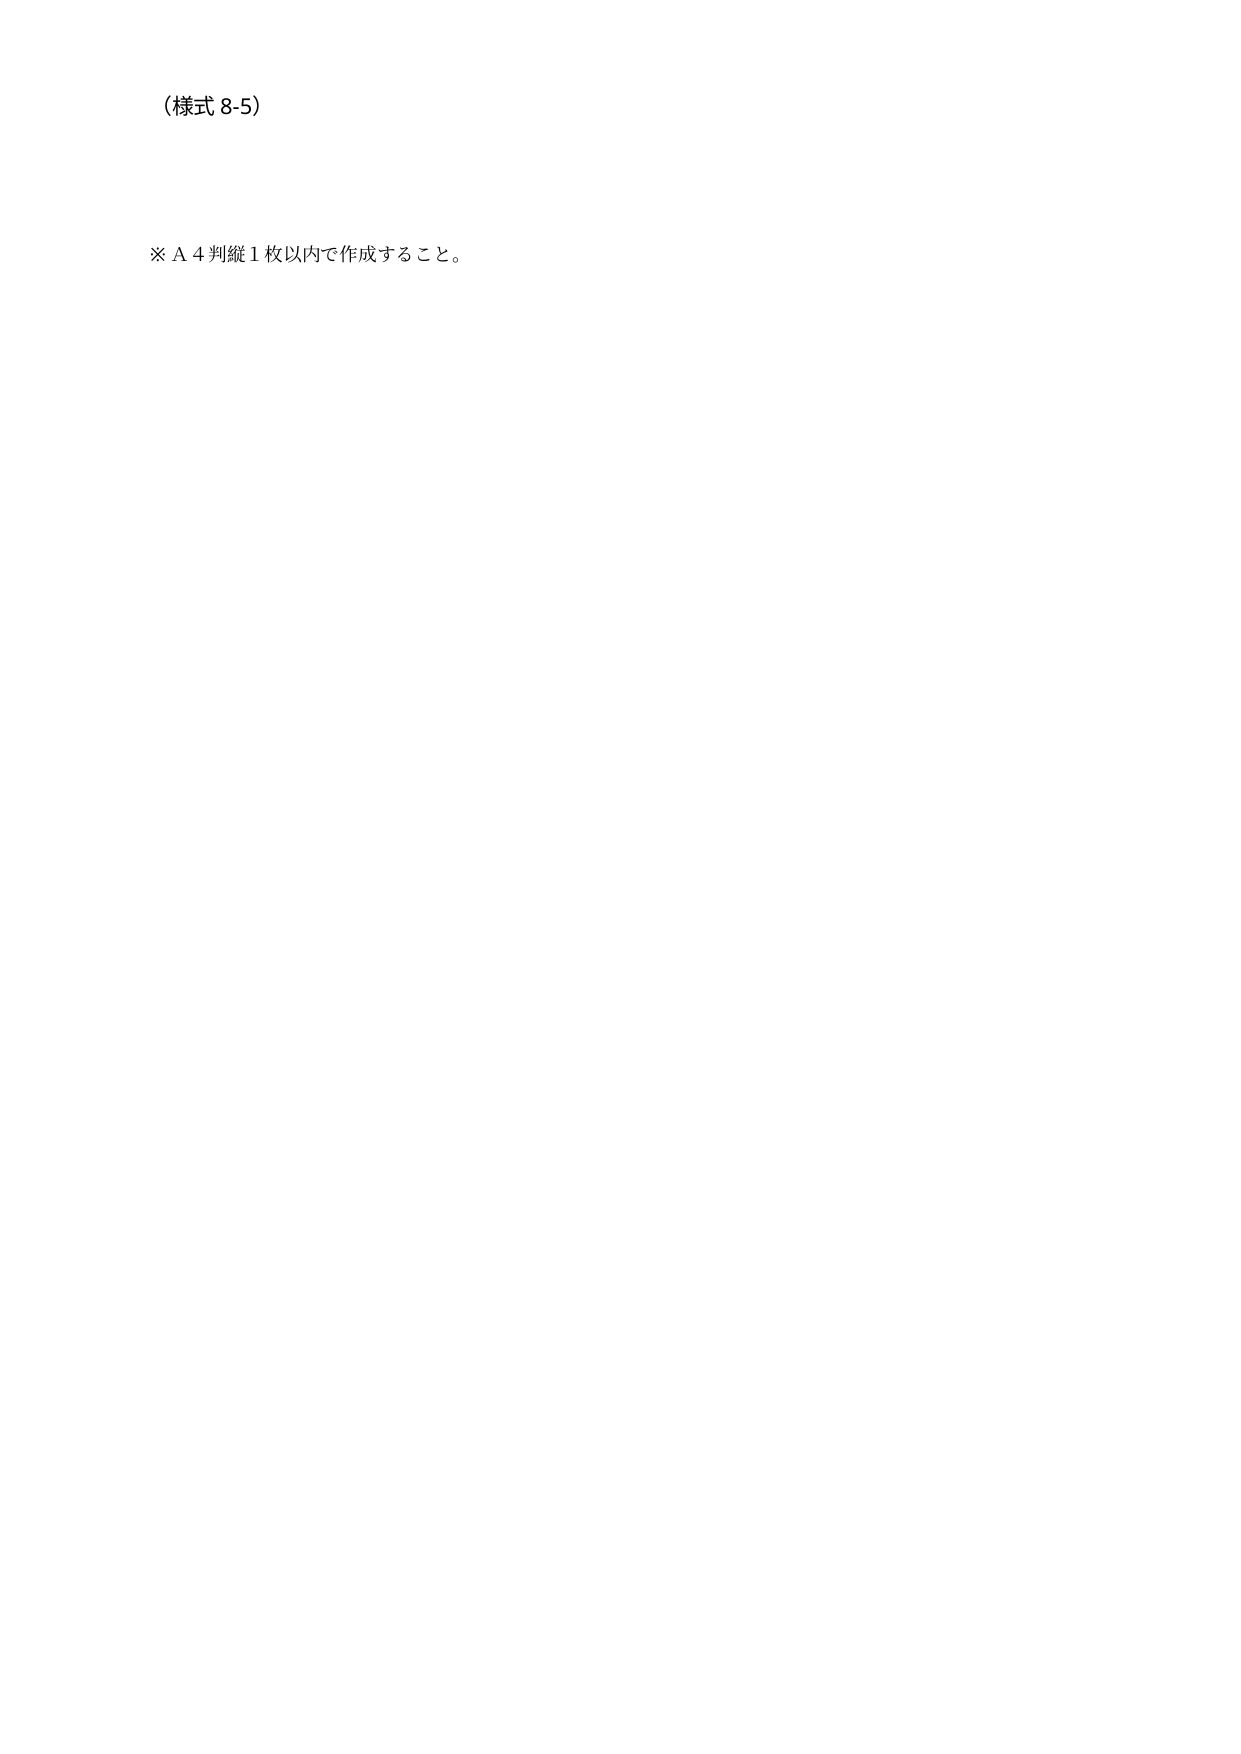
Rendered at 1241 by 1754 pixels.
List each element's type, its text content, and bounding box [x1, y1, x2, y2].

text ※ Ａ４判縦１枚以内で作成すること。 [150, 239, 998, 267]
